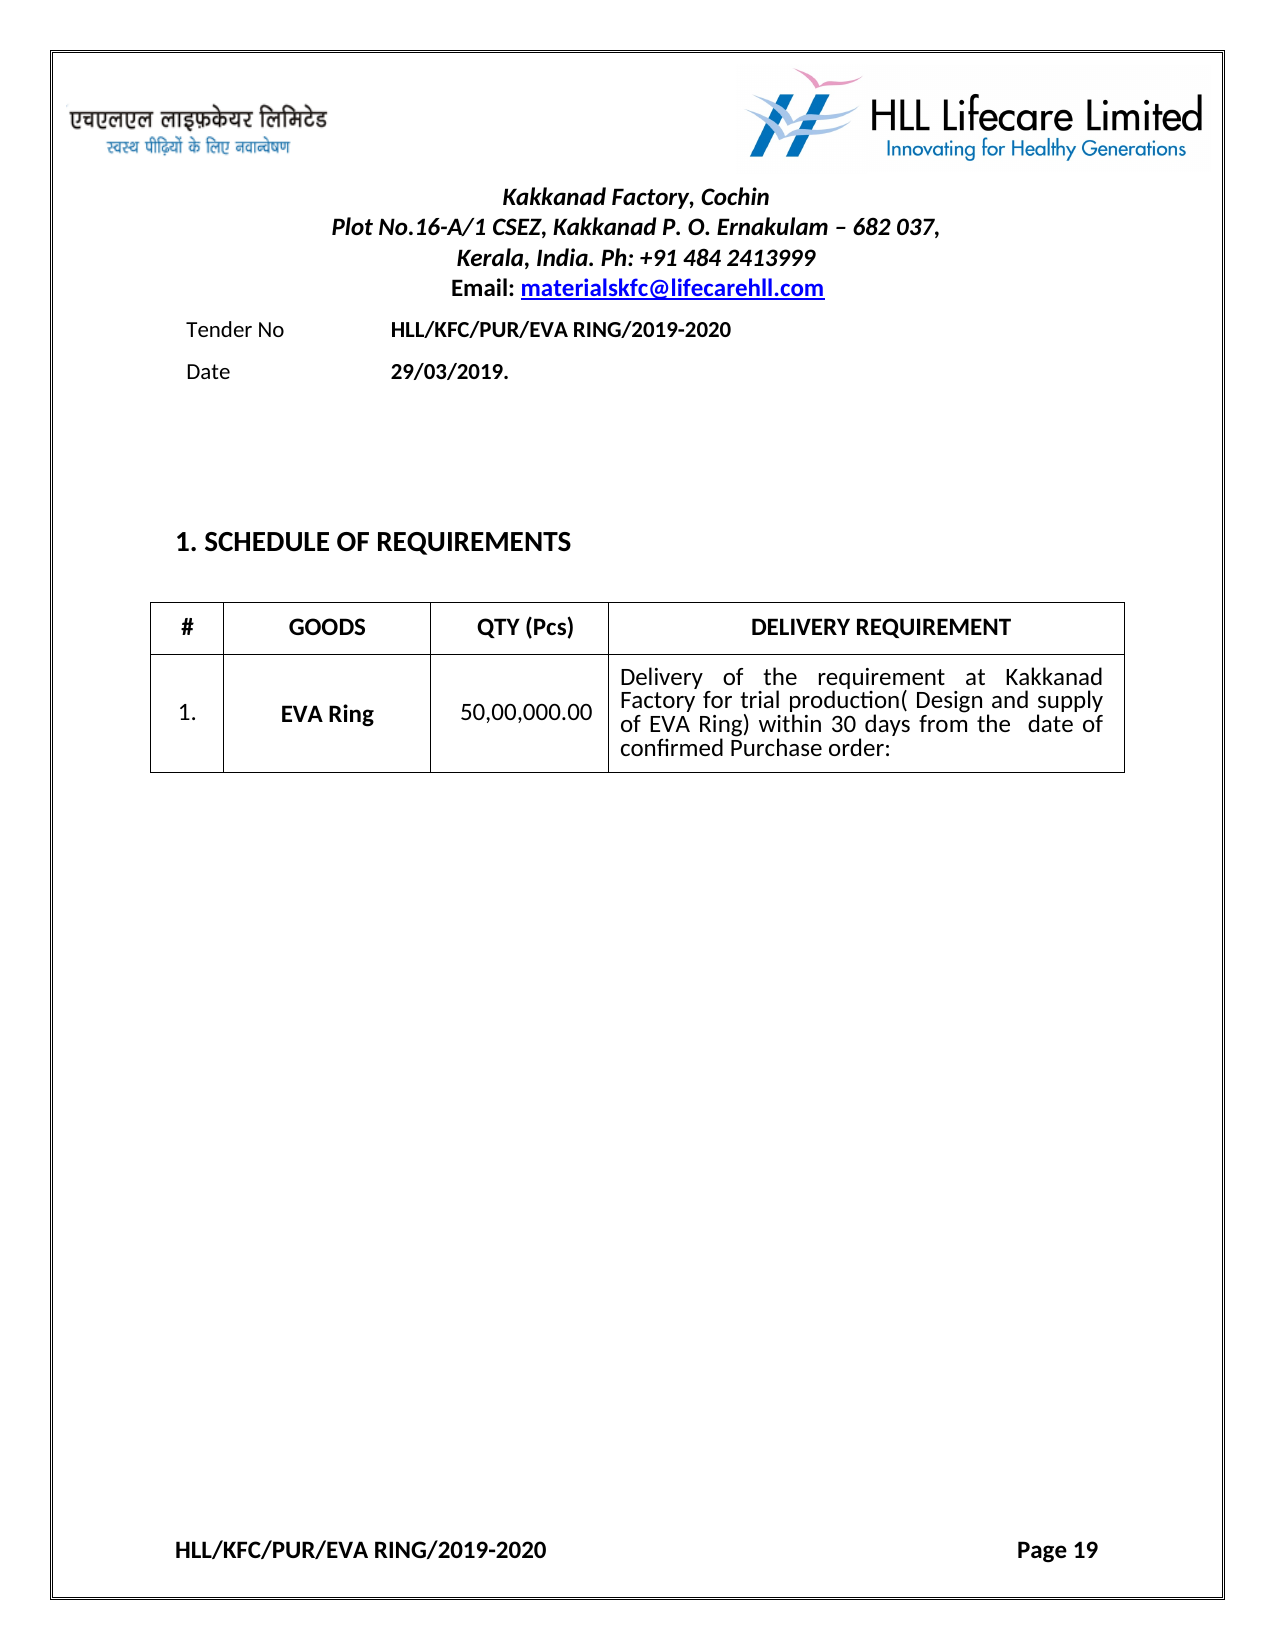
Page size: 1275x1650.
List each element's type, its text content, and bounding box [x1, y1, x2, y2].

table_cell 1. [151, 655, 223, 772]
picture [66, 100, 349, 169]
table_header # [151, 603, 223, 654]
table_cell 50,00,000.00 [431, 655, 608, 772]
table_header QTY (Pcs) [431, 603, 608, 654]
subtitle 1. SCHEDULE OF REQUIREMENTS [175, 523, 1105, 559]
table_header DELIVERY REQUIREMENT [609, 603, 1124, 654]
table_header GOODS [224, 603, 430, 654]
picture [736, 64, 1211, 174]
table_cell EVA Ring [224, 655, 430, 772]
table_cell Delivery of the requirement at Kakkanad Factory for trial production( Design and supply of EVA Ring) within 30 days from the date of confirmed Purchase order: [609, 655, 1124, 772]
